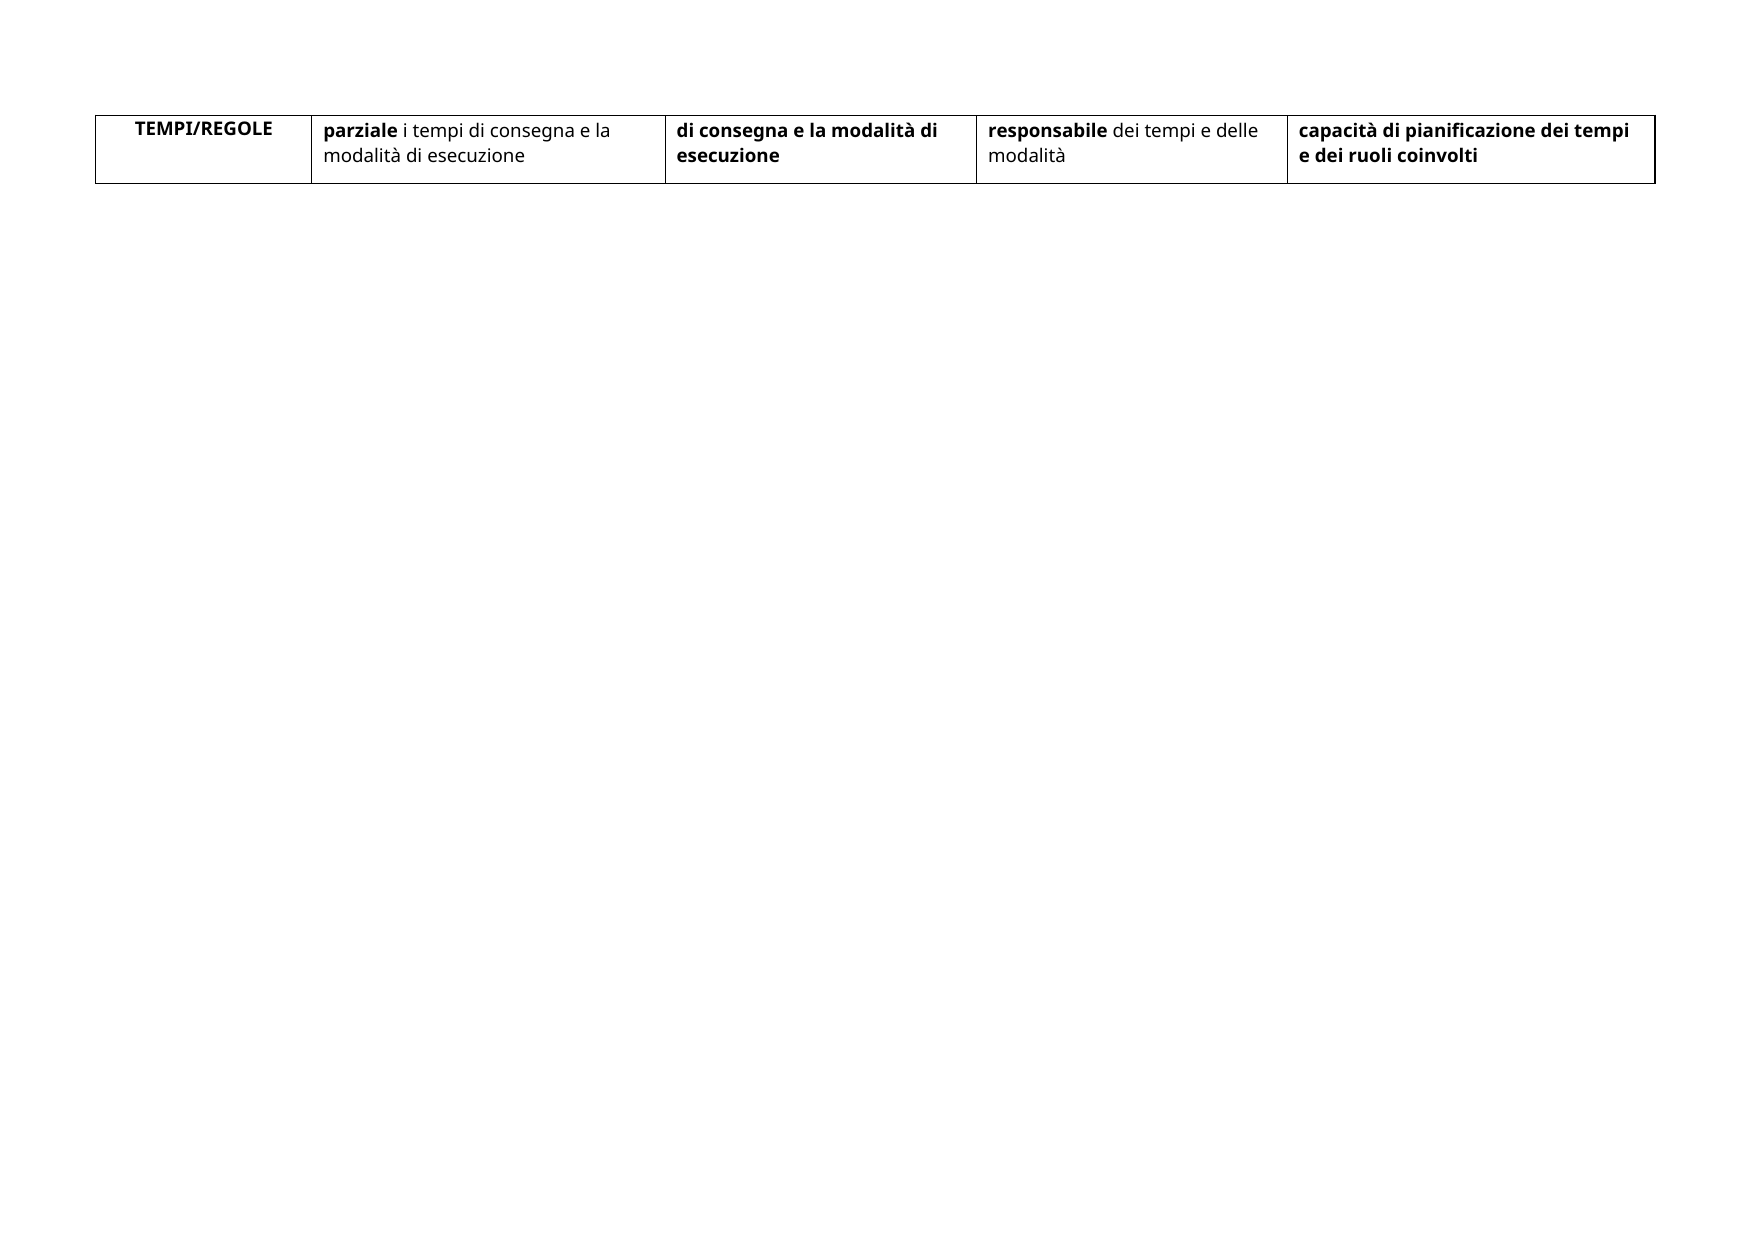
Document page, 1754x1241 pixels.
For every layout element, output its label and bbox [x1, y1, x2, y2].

table_cell [666, 116, 976, 182]
table_cell [977, 116, 1287, 182]
table_cell [312, 116, 665, 182]
table_cell [1288, 116, 1654, 182]
table_cell [96, 116, 311, 182]
